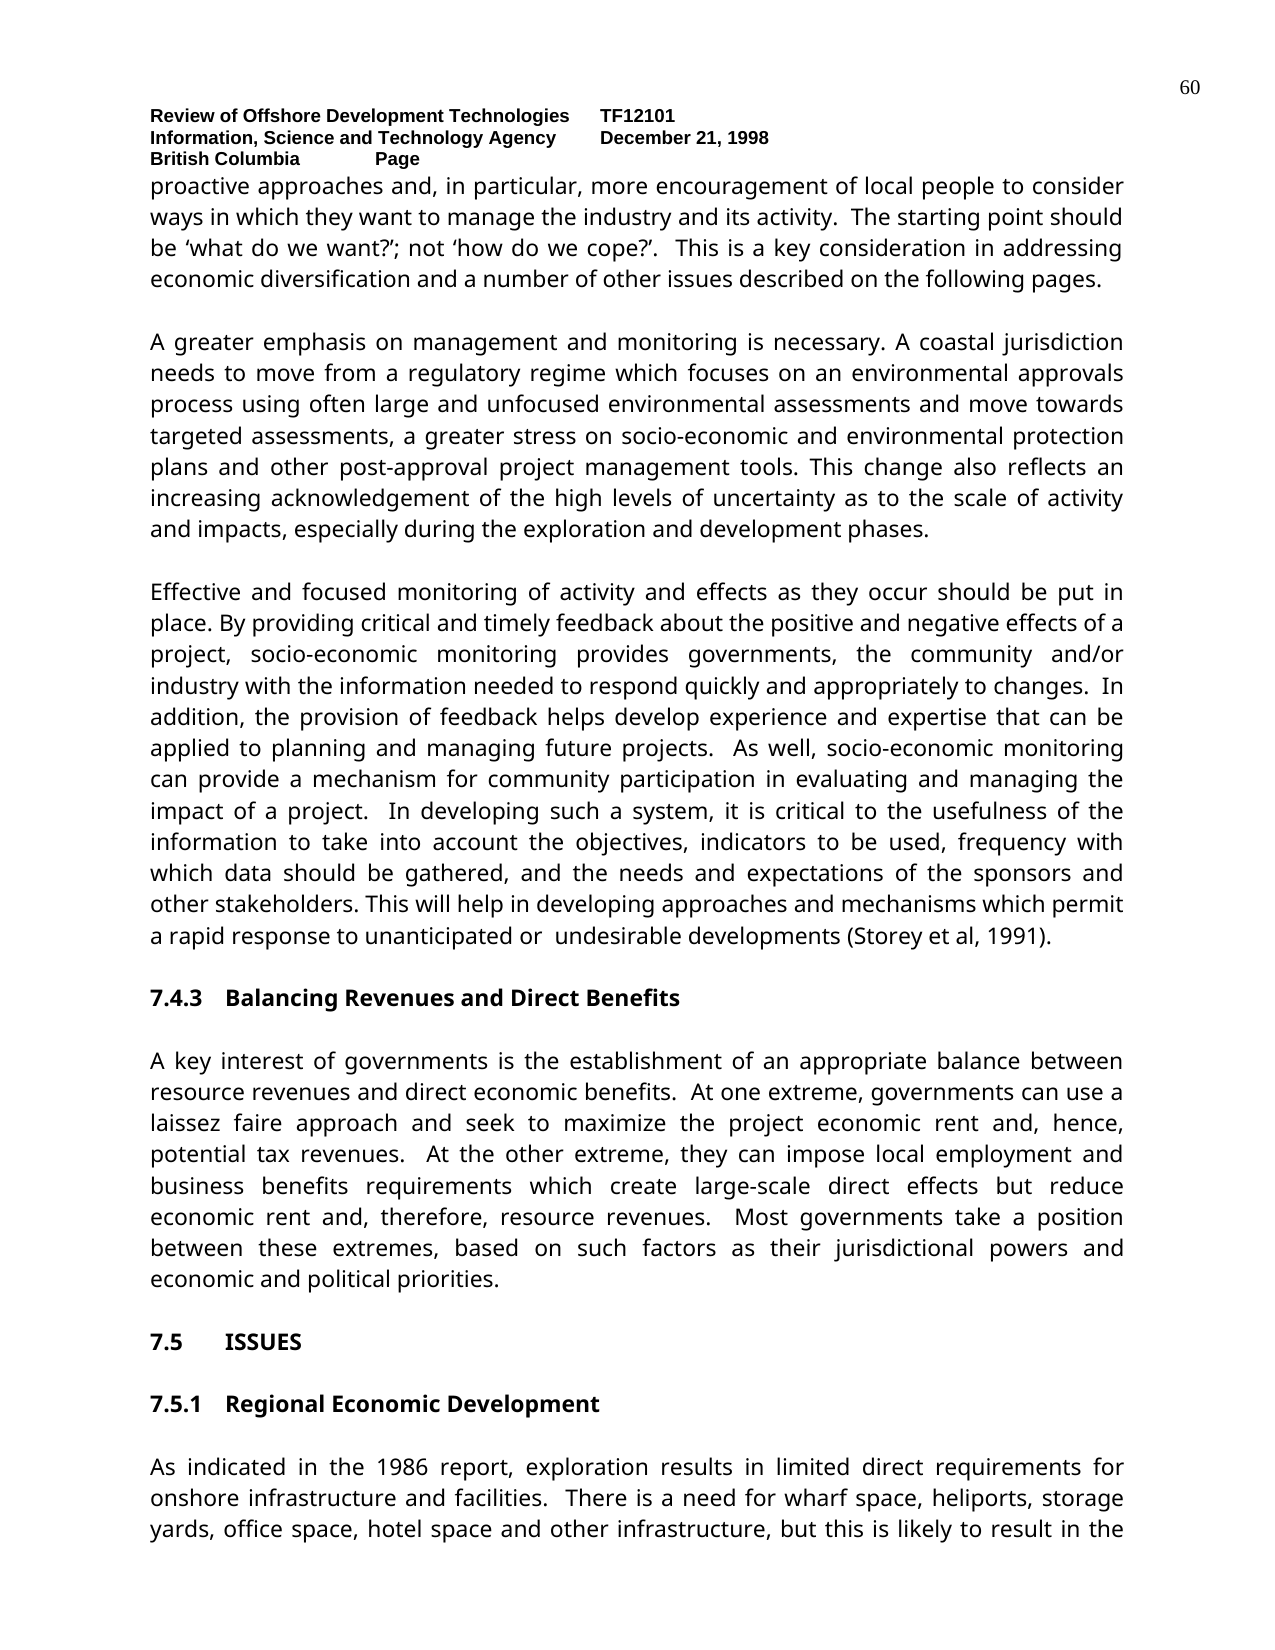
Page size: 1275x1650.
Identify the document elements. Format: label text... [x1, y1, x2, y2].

text 7.5.1 Regional Economic Development [150, 1388, 1125, 1420]
text Effective and focused monitoring of activity and effects as they occur should be put in place. By providing critical and timely feedback about the positive and negative effects of a project, socio-economic monitoring provides governments, the community and/or industry with the information needed to respond quickly and appropriately to changes. In addition, the provision of feedback helps develop experience and expertise that can be applied to planning and managing future projects. As well, socio-economic monitoring can provide a mechanism for community participation in evaluating and managing the impact of a project. In developing such a system, it is critical to the usefulness of the information to take into account the objectives, indicators to be used, frequency with which data should be gathered, and the needs and expectations of the sponsors and other stakeholders. This will help in developing approaches and mechanisms which permit a rapid response to unanticipated or undesirable developments (Storey et al, 1991). [150, 576, 1125, 951]
text A greater emphasis on management and monitoring is necessary. A coastal jurisdiction needs to move from a regulatory regime which focuses on an environmental approvals process using often large and unfocused environmental assessments and move towards targeted assessments, a greater stress on socio-economic and environmental protection plans and other post-approval project management tools. This change also reflects an increasing acknowledgement of the high levels of uncertainty as to the scale of activity and impacts, especially during the exploration and development phases. [150, 326, 1125, 545]
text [150, 170, 1125, 295]
text 7.4.3 Balancing Revenues and Direct Benefits [150, 982, 1125, 1013]
text 7.5 ISSUES [150, 1326, 1125, 1357]
text A key interest of governments is the establishment of an appropriate balance between resource revenues and direct economic benefits. At one extreme, governments can use a laissez faire approach and seek to maximize the project economic rent and, hence, potential tax revenues. At the other extreme, they can impose local employment and business benefits requirements which create large-scale direct effects but reduce economic rent and, therefore, resource revenues. Most governments take a position between these extremes, based on such factors as their jurisdictional powers and economic and political priorities. [150, 1045, 1125, 1295]
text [150, 1451, 1125, 1545]
